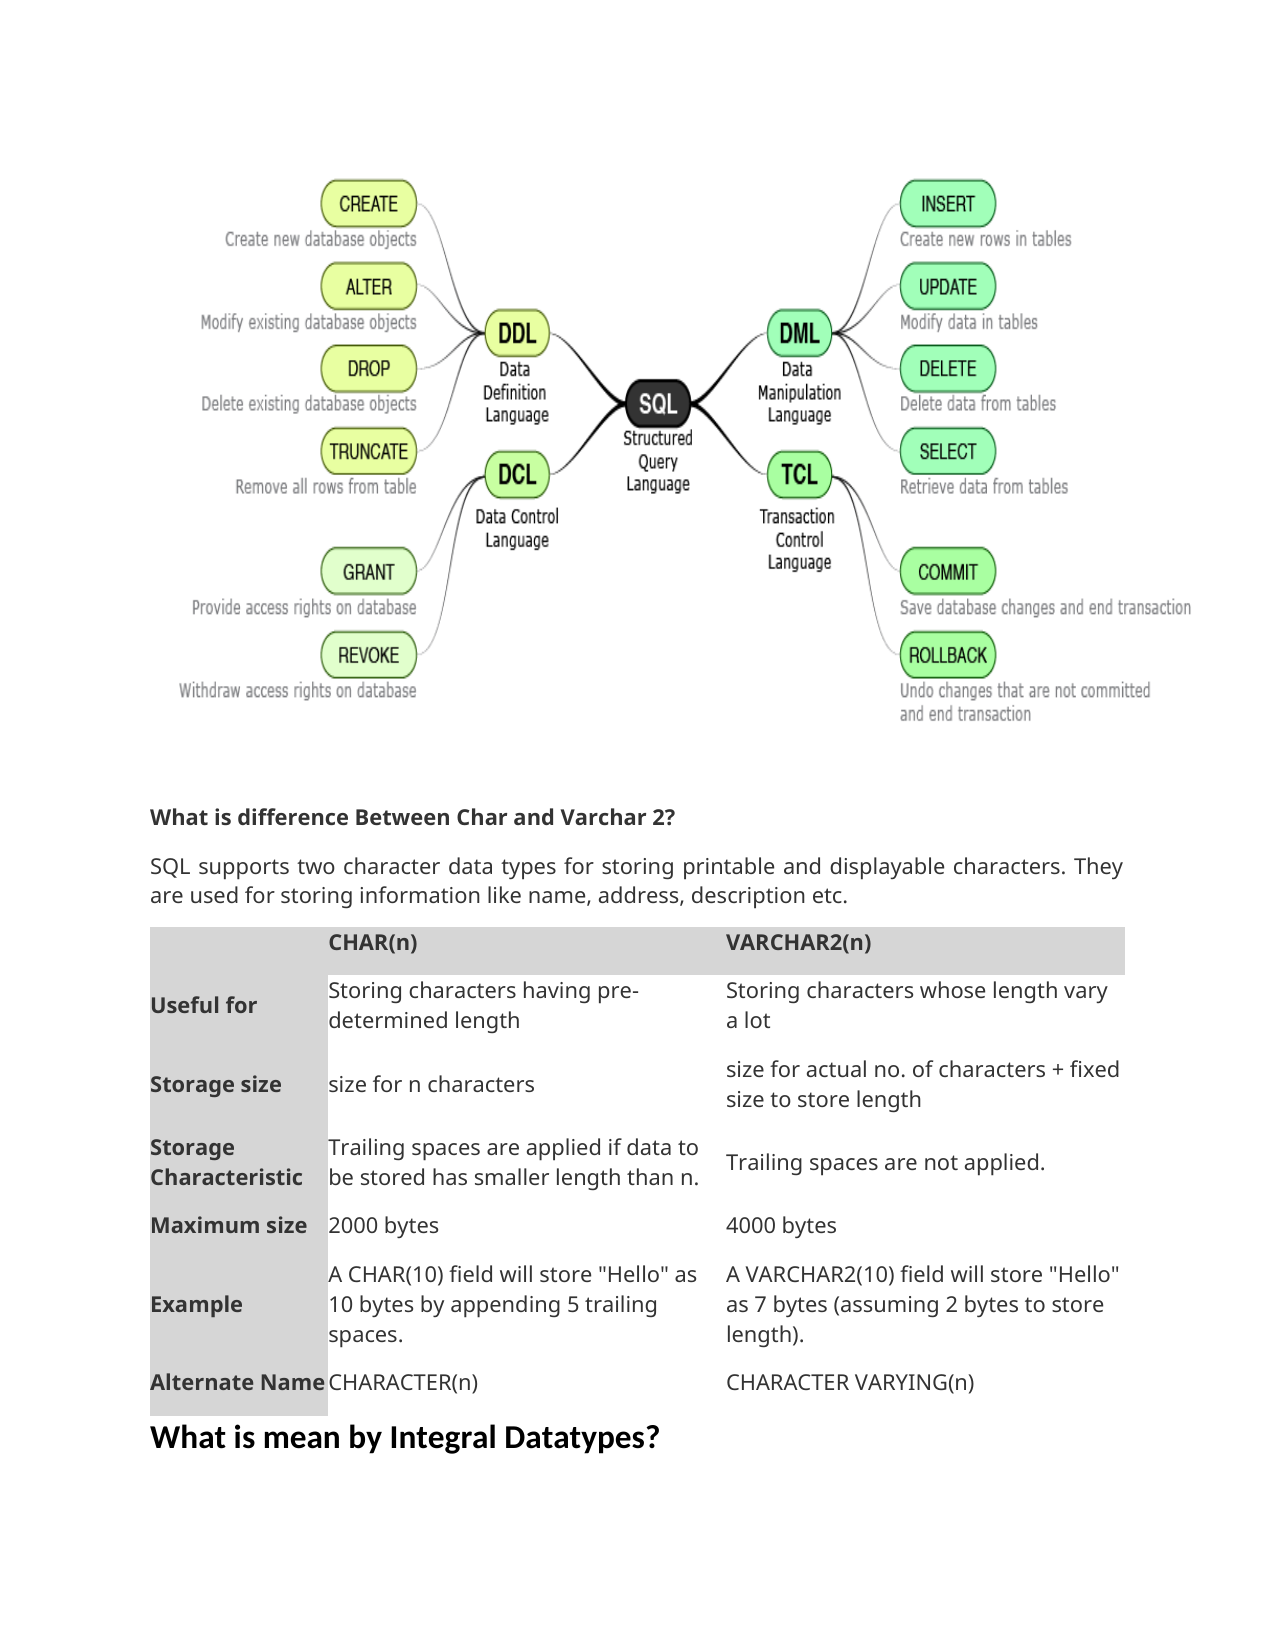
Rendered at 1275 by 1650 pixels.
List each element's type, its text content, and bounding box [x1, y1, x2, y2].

table_cell 4000 bytes [726, 1210, 1125, 1259]
table_cell Trailing spaces are not applied. [726, 1132, 1125, 1210]
text SQL supports two character data types for storing printable and displayable characters. They are used for storing information like name, address, description etc. [150, 851, 1125, 910]
text What is mean by Integral Datatypes? [150, 1416, 1125, 1456]
table_cell Storing characters having pre-determined length [328, 975, 726, 1054]
table_cell size for actual no. of characters + fixed size to store length [726, 1054, 1125, 1132]
table_cell CHARACTER(n) [328, 1367, 726, 1416]
table_header VARCHAR2(n) [726, 927, 1125, 975]
table_header [150, 927, 328, 975]
table_cell size for n characters [328, 1054, 726, 1132]
table_cell Storage size [150, 1054, 328, 1132]
table_header CHAR(n) [328, 927, 726, 975]
table_cell Maximum size [150, 1210, 328, 1259]
table_cell A VARCHAR2(10) field will store "Hello" as 7 bytes (assuming 2 bytes to store length). [726, 1259, 1125, 1367]
table_cell Useful for [150, 975, 328, 1054]
text What is difference Between Char and Varchar 2? [150, 802, 1125, 832]
table_cell Example [150, 1259, 328, 1367]
table_cell Trailing spaces are applied if data to be stored has smaller length than n. [328, 1132, 726, 1210]
table_cell CHARACTER VARYING(n) [726, 1367, 1125, 1416]
table_cell A CHAR(10) field will store "Hello" as 10 bytes by appending 5 trailing spaces. [328, 1259, 726, 1367]
table_cell Alternate Name [150, 1367, 328, 1416]
picture [150, 150, 1213, 754]
table_cell 2000 bytes [328, 1210, 726, 1259]
table_cell Storage Characteristic [150, 1132, 328, 1210]
table_cell Storing characters whose length vary a lot [726, 975, 1125, 1054]
